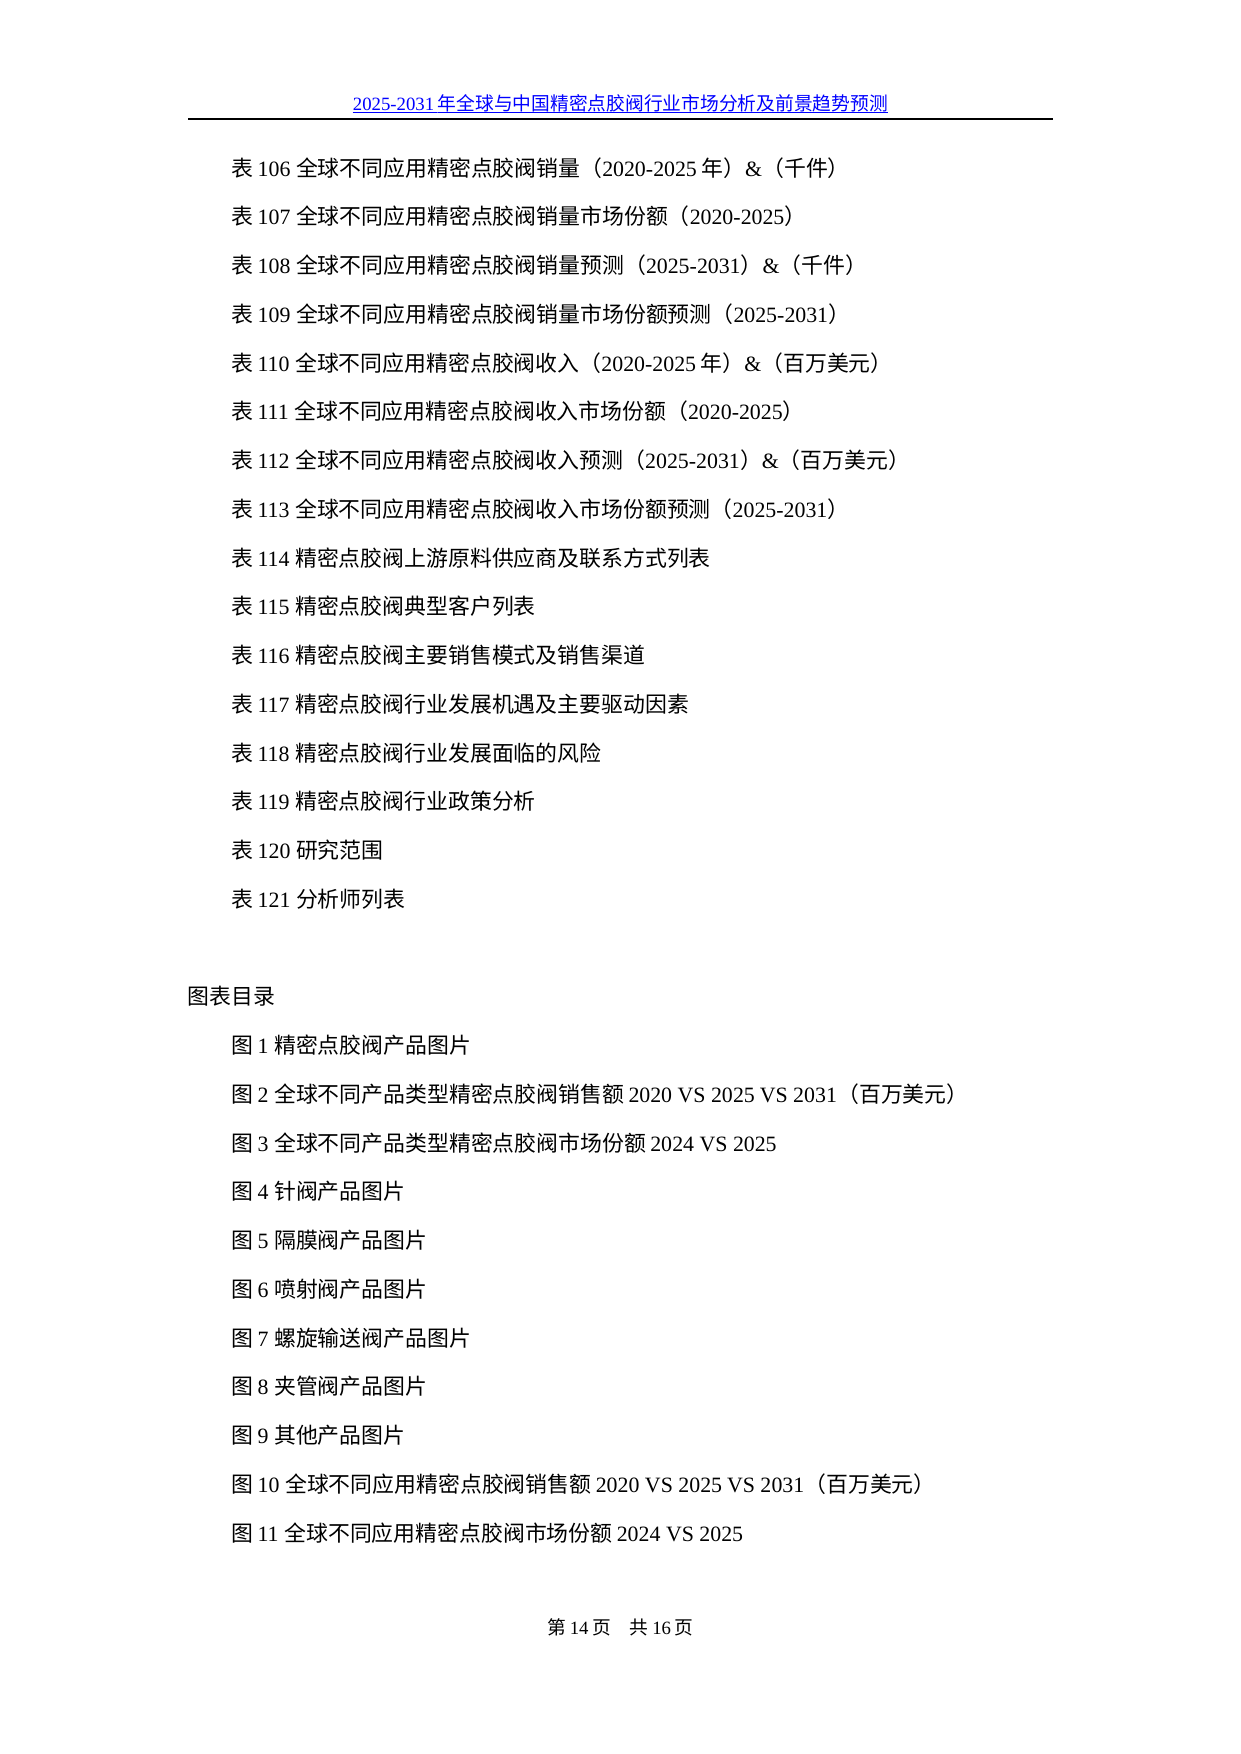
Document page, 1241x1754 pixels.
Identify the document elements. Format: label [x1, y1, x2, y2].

text [187, 150, 1053, 1548]
